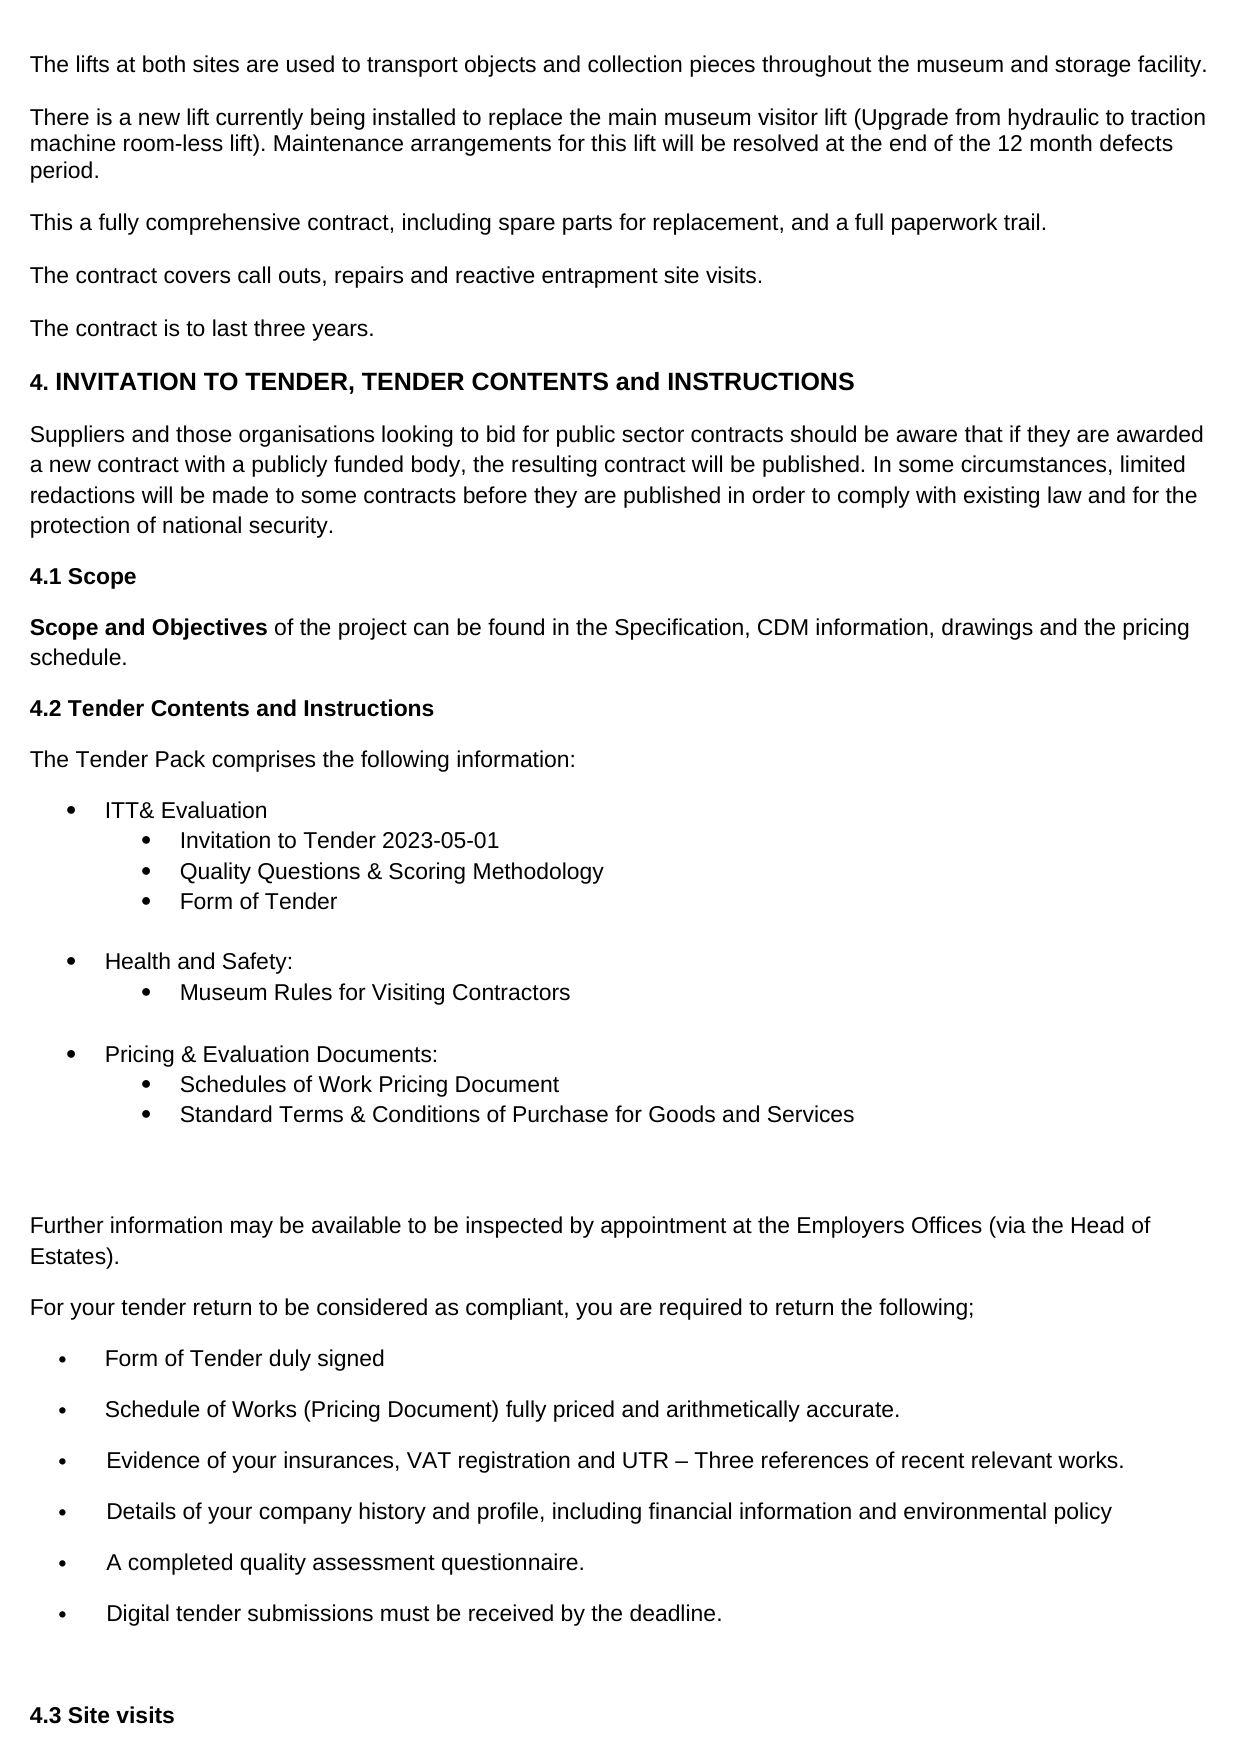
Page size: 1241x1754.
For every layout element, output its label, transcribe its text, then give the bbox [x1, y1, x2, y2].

list A completed quality assessment questionnaire. [59, 1549, 1215, 1575]
text For your tender return to be considered as compliant, you are required to return the following; [29, 1294, 1215, 1320]
text Further information may be available to be inspected by appointment at the Employers Offices (via the Head of Estates). [29, 1212, 1215, 1269]
list Museum Rules for Visiting Contractors [142, 978, 1215, 1005]
text 4. INVITATION TO TENDER, TENDER CONTENTS and INSTRUCTIONS [29, 367, 1215, 396]
list Pricing & Evaluation Documents: [67, 1041, 1215, 1067]
list Evidence of your insurances, VAT registration and UTR – Three references of recent relevant works. [59, 1447, 1215, 1473]
text The contract covers call outs, repairs and reactive entrapment site visits. [29, 262, 1215, 288]
list Details of your company history and profile, including financial information and environmental policy [59, 1498, 1215, 1524]
list Quality Questions & Scoring Methodology [142, 858, 1215, 884]
text 4.3 Site visits [29, 1702, 1215, 1728]
list Schedule of Works (Pricing Document) fully priced and arithmetically accurate. [59, 1396, 1215, 1422]
list Form of Tender duly signed [59, 1345, 1215, 1371]
text 4.1 Scope [29, 563, 1215, 589]
text Suppliers and those organisations looking to bid for public sector contracts should be aware that if they are awarded a new contract with a publicly funded body, the resulting contract will be published. In some circumstances, limited redactions will be made to some contracts before they are published in order to comply with existing law and for the protection of national security. [29, 421, 1215, 538]
text There is a new lift currently being installed to replace the main museum visitor lift (Upgrade from hydraulic to traction machine room-less lift). Maintenance arrangements for this lift will be resolved at the end of the 12 month defects period. [29, 104, 1215, 183]
text 4.2 Tender Contents and Instructions [29, 695, 1215, 722]
list Digital tender submissions must be received by the deadline. [59, 1600, 1215, 1626]
text The Tender Pack comprises the following information: [29, 746, 1215, 773]
text The contract is to last three years. [29, 315, 1215, 341]
text This a fully comprehensive contract, including spare parts for replacement, and a full paperwork trail. [29, 209, 1215, 236]
list Health and Safety: [67, 948, 1215, 975]
list Invitation to Tender 2023-05-01 [142, 827, 1215, 854]
list ITT& Evaluation [67, 797, 1215, 824]
text The lifts at both sites are used to transport objects and collection pieces throughout the museum and storage facility. [29, 51, 1215, 77]
list Standard Terms & Conditions of Purchase for Goods and Services [142, 1101, 1215, 1127]
list Form of Tender [142, 888, 1215, 914]
text Scope and Objectives of the project can be found in the Specification, CDM information, drawings and the pricing schedule. [29, 614, 1215, 671]
list Schedules of Work Pricing Document [142, 1071, 1215, 1097]
